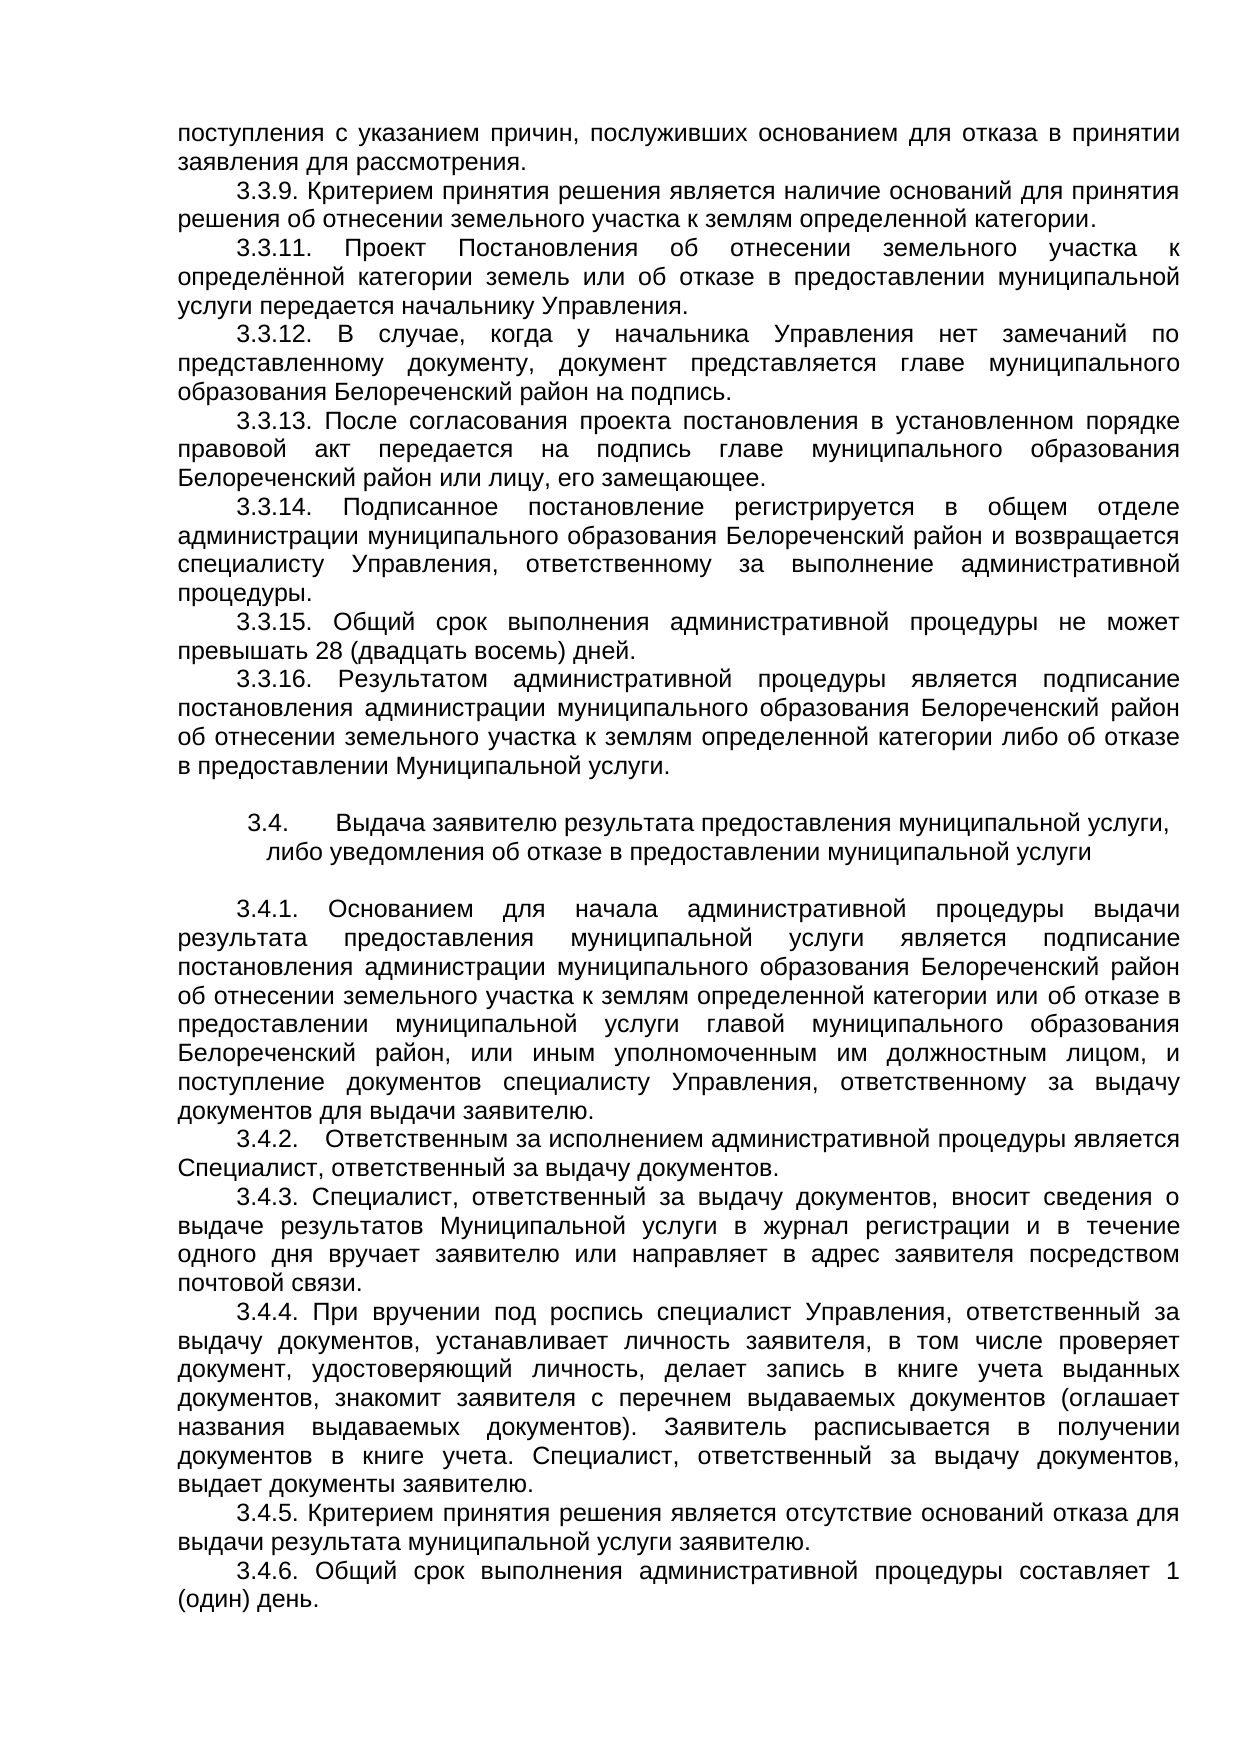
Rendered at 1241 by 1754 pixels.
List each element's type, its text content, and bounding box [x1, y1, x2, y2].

text 3.3.9. Критерием принятия решения является наличие оснований для принятия решения об отнесении земельного участка к землям определенной категории. [177, 176, 1181, 233]
text 3.4.3. Специалист, ответственный за выдачу документов, вносит сведения о выдаче результатов Муниципальной услуги в журнал регистрации и в течение одного дня вручает заявителю или направляет в адрес заявителя посредством почтовой связи. [177, 1182, 1181, 1297]
list Выдача заявителю результата предоставления муниципальной услуги, либо уведомления об отказе в предоставлении муниципальной услуги [177, 808, 1181, 866]
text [177, 118, 1181, 176]
text 3.4.6. Общий срок выполнения административной процедуры составляет 1 (один) день. [177, 1556, 1181, 1613]
text 3.4.5. Критерием принятия решения является отсутствие оснований отказа для выдачи результата муниципальной услуги заявителю. [177, 1498, 1181, 1556]
text 3.3.11. Проект Постановления об отнесении земельного участка к определённой категории земель или об отказе в предоставлении муниципальной услуги передается начальнику Управления. [177, 233, 1181, 319]
text 3.3.15. Общий срок выполнения административной процедуры не может превышать 28 (двадцать восемь) дней. [177, 607, 1181, 664]
text 3.4.4. При вручении под роспись специалист Управления, ответственный за выдачу документов, устанавливает личность заявителя, в том числе проверяет документ, удостоверяющий личность, делает запись в книге учета выданных документов, знакомит заявителя с перечнем выдаваемых документов (оглашает названия выдаваемых документов). Заявитель расписывается в получении документов в книге учета. Специалист, ответственный за выдачу документов, выдает документы заявителю. [177, 1297, 1181, 1498]
list Ответственным за исполнением административной процедуры является Специалист, ответственный за выдачу документов. [177, 1124, 1181, 1182]
text 3.3.13. После согласования проекта постановления в установленном порядке правовой акт передается на подпись главе муниципального образования Белореченский район или лицу, его замещающее. [177, 406, 1181, 492]
text 3.3.12. В случае, когда у начальника Управления нет замечаний по представленному документу, документ представляется главе муниципального образования Белореченский район на подпись. [177, 319, 1181, 406]
text 3.4.1. Основанием для начала административной процедуры выдачи результата предоставления муниципальной услуги является подписание постановления администрации муниципального образования Белореченский район об отнесении земельного участка к землям определенной категории или об отказе в предоставлении муниципальной услуги главой муниципального образования Белореченский район, или иным уполномоченным им должностным лицом, и поступление документов специалисту Управления, ответственному за выдачу документов для выдачи заявителю. [177, 894, 1181, 1124]
text 3.3.14. Подписанное постановление регистрируется в общем отделе администрации муниципального образования Белореченский район и возвращается специалисту Управления, ответственному за выполнение административной процедуры. [177, 492, 1181, 607]
text 3.3.16. Результатом административной процедуры является подписание постановления администрации муниципального образования Белореченский район об отнесении земельного участка к землям определенной категории либо об отказе в предоставлении Муниципальной услуги. [177, 664, 1181, 779]
